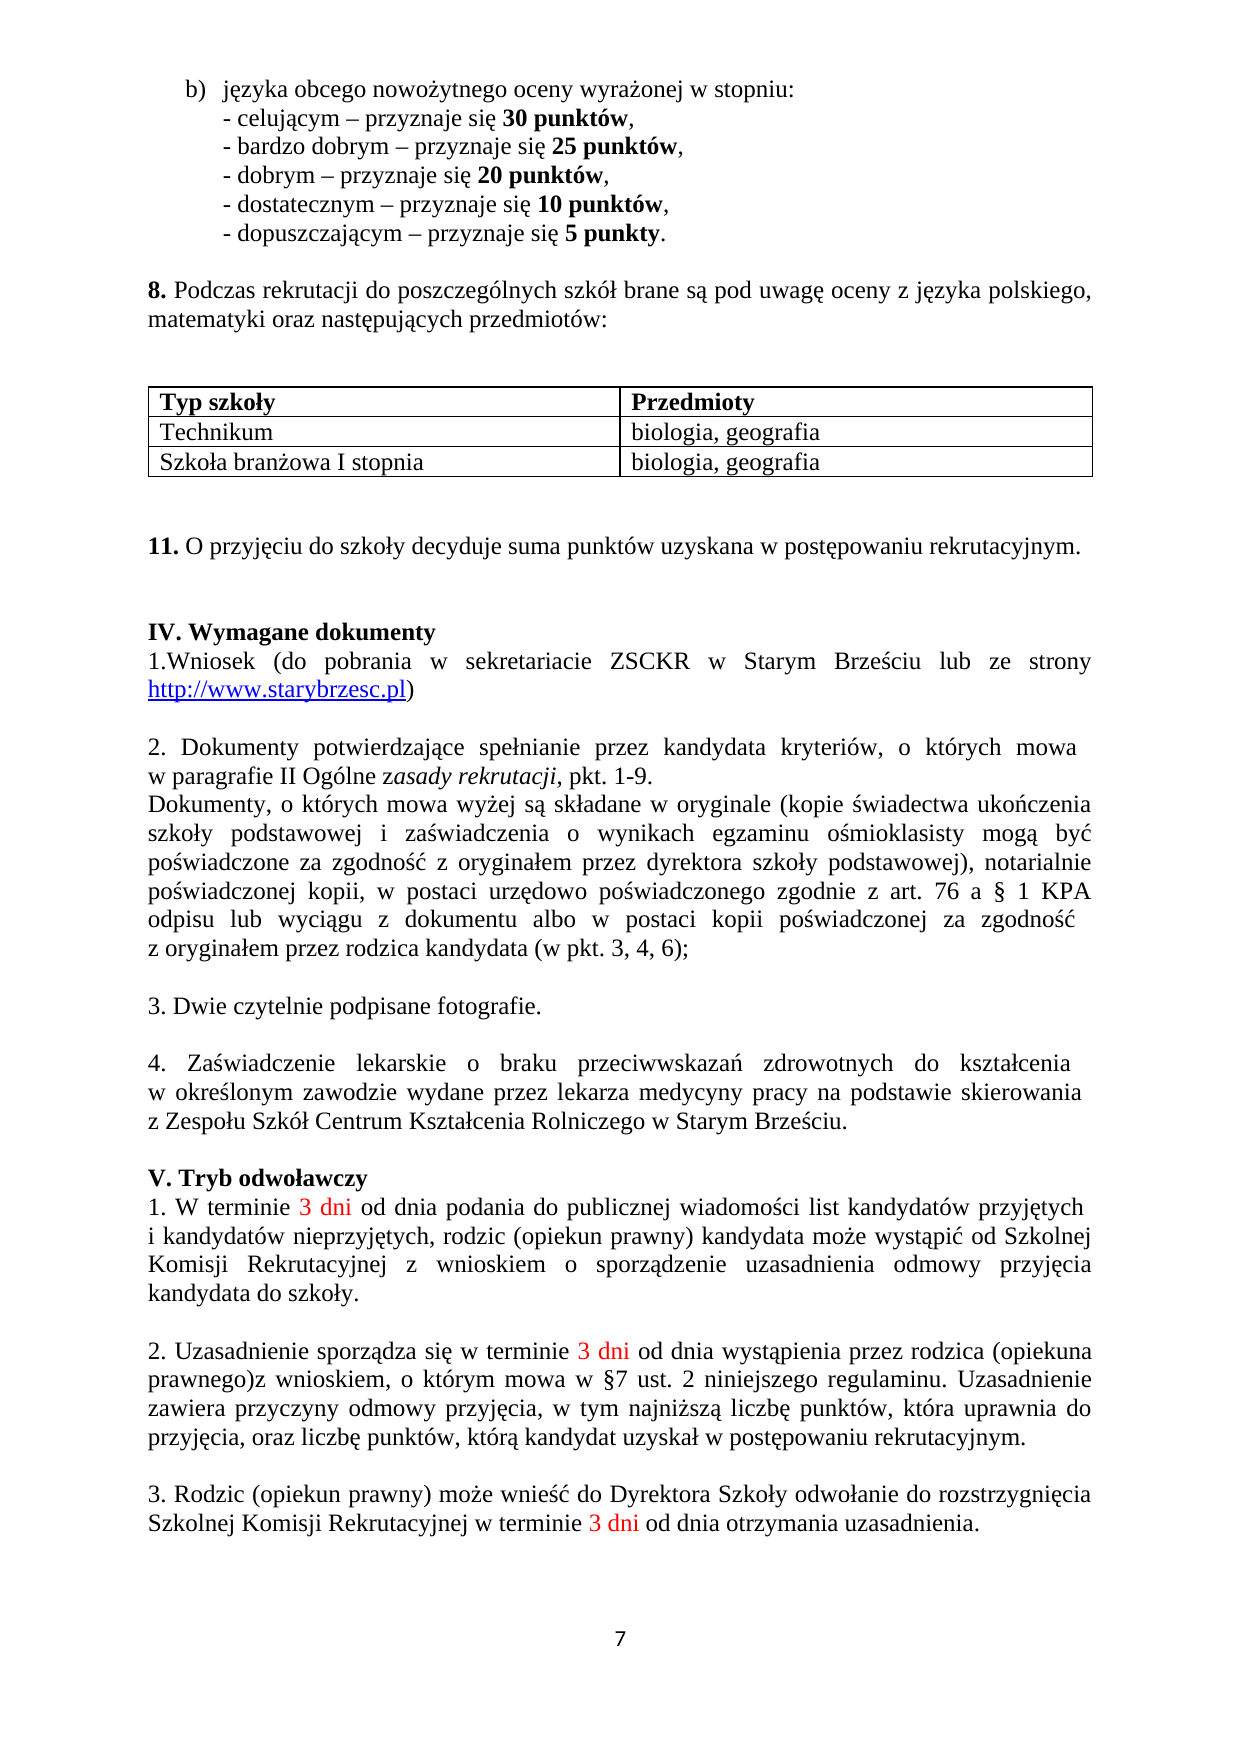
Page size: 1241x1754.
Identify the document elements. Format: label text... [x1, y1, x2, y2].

table_header Typ szkoły [149, 388, 619, 416]
text 3. Dwie czytelnie podpisane fotografie. [148, 991, 1093, 1019]
text 8. Podczas rekrutacji do poszczególnych szkół brane są pod uwagę oceny z języka polskiego, matematyki oraz następujących przedmiotów: [148, 275, 1093, 333]
text - dopuszczającym – przyznaje się 5 punkty. [223, 218, 1093, 246]
text - bardzo dobrym – przyznaje się 25 punktów, [223, 131, 1093, 160]
text - dostatecznym – przyznaje się 10 punktów, [223, 189, 1093, 218]
table_cell Szkoła branżowa I stopnia [149, 447, 619, 476]
text - celującym – przyznaje się 30 punktów, [223, 103, 1093, 131]
text 11. O przyjęciu do szkoły decyduje suma punktów uzyskana w postępowaniu rekrutacyjnym. [148, 531, 1093, 559]
text 3. Rodzic (opiekun prawny) może wnieść do Dyrektora Szkoły odwołanie do rozstrzygnięcia Szkolnej Komisji Rekrutacyjnej w terminie 3 dni od dnia otrzymania uzasadnienia. [148, 1479, 1093, 1537]
text 2. Uzasadnienie sporządza się w terminie 3 dni od dnia wystąpienia przez rodzica (opiekuna prawnego)z wnioskiem, o którym mowa w §7 ust. 2 niniejszego regulaminu. Uzasadnienie zawiera przyczyny odmowy przyjęcia, w tym najniższą liczbę punktów, która uprawnia do przyjęcia, oraz liczbę punktów, którą kandydat uzyskał w postępowaniu rekrutacyjnym. [148, 1336, 1093, 1451]
text 1.Wniosek (do pobrania w sekretariacie ZSCKR w Starym Brześciu lub ze strony http://www.starybrzesc.pl) [148, 646, 1093, 703]
table_header Przedmioty [621, 388, 1092, 416]
text 1. W terminie 3 dni od dnia podania do publicznej wiadomości list kandydatów przyjętych i kandydatów nieprzyjętych, rodzic (opiekun prawny) kandydata może wystąpić od Szkolnej Komisji Rekrutacyjnej z wnioskiem o sporządzenie uzasadnienia odmowy przyjęcia kandydata do szkoły. [148, 1192, 1093, 1307]
text 4. Zaświadczenie lekarskie o braku przeciwwskazań zdrowotnych do kształcenia w określonym zawodzie wydane przez lekarza medycyny pracy na podstawie skierowania z Zespołu Szkół Centrum Kształcenia Rolniczego w Starym Brześciu. [148, 1048, 1093, 1134]
table_cell biologia, geografia [621, 447, 1092, 476]
table_cell biologia, geografia [621, 417, 1092, 446]
text V. Tryb odwoławczy [148, 1163, 1093, 1192]
table_cell Technikum [149, 417, 619, 446]
text - dobrym – przyznaje się 20 punktów, [223, 160, 1093, 189]
list języka obcego nowożytnego oceny wyrażonej w stopniu: [185, 74, 1093, 103]
text 2. Dokumenty potwierdzające spełnianie przez kandydata kryteriów, o których mowa w paragrafie II Ogólne zasady rekrutacji, pkt. 1-9. [148, 732, 1093, 789]
text IV. Wymagane dokumenty [148, 617, 1093, 646]
text Dokumenty, o których mowa wyżej są składane w oryginale (kopie świadectwa ukończenia szkoły podstawowej i zaświadczenia o wynikach egzaminu ośmioklasisty mogą być poświadczone za zgodność z oryginałem przez dyrektora szkoły podstawowej), notarialnie poświadczonej kopii, w postaci urzędowo poświadczonego zgodnie z art. 76 a § 1 KPA odpisu lub wyciągu z dokumentu albo w postaci kopii poświadczonej za zgodność z oryginałem przez rodzica kandydata (w pkt. 3, 4, 6); [148, 789, 1093, 962]
